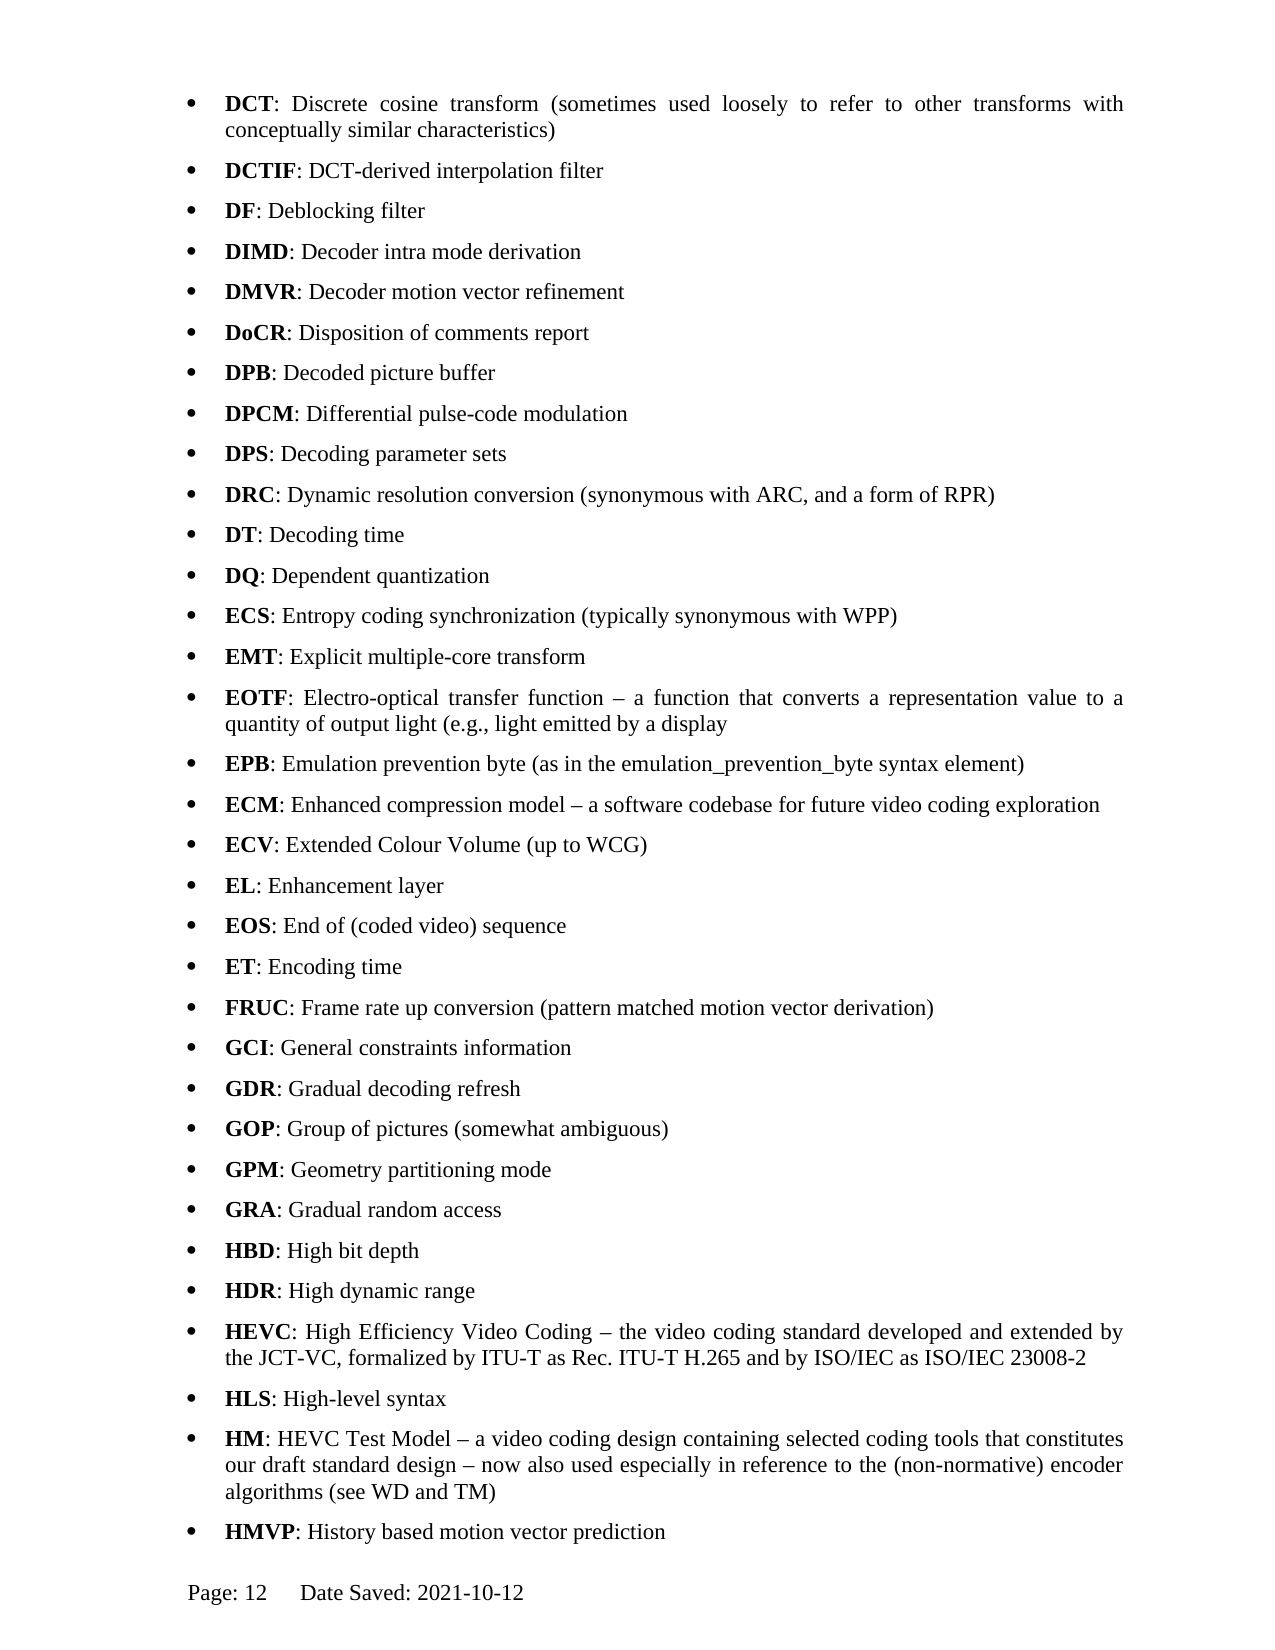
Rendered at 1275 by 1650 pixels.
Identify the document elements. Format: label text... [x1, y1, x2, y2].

list DIMD: Decoder intra mode derivation [187, 238, 1125, 264]
list HM: HEVC Test Model – a video coding design containing selected coding tools that constitutes our draft standard design – now also used especially in reference to the (non-normative) encoder algorithms (see WD and TM) [187, 1425, 1125, 1504]
list EMT: Explicit multiple-core transform [187, 643, 1125, 669]
list DoCR: Disposition of comments report [187, 319, 1125, 345]
list HMVP: History based motion vector prediction [187, 1518, 1125, 1545]
list ET: Encoding time [187, 953, 1125, 979]
list DPS: Decoding parameter sets [187, 441, 1125, 467]
list DMVR: Decoder motion vector refinement [187, 278, 1125, 305]
list GOP: Group of pictures (somewhat ambiguous) [187, 1115, 1125, 1142]
list HDR: High dynamic range [187, 1277, 1125, 1304]
list EPB: Emulation prevention byte (as in the emulation_prevention_byte syntax element) [187, 751, 1125, 777]
list GCI: General constraints information [187, 1034, 1125, 1061]
list DRC: Dynamic resolution conversion (synonymous with ARC, and a form of RPR) [187, 481, 1125, 507]
list DQ: Dependent quantization [187, 562, 1125, 588]
list HBD: High bit depth [187, 1237, 1125, 1263]
list DPCM: Differential pulse-code modulation [187, 400, 1125, 426]
list GPM: Geometry partitioning mode [187, 1156, 1125, 1182]
list DCT: Discrete cosine transform (sometimes used loosely to refer to other transforms with conceptually similar characteristics) [187, 90, 1125, 143]
list ECM: Enhanced compression model – a software codebase for future video coding exploration [187, 791, 1125, 817]
list HLS: High-level syntax [187, 1385, 1125, 1411]
list EL: Enhancement layer [187, 872, 1125, 898]
list EOS: End of (coded video) sequence [187, 913, 1125, 939]
list GRA: Gradual random access [187, 1196, 1125, 1223]
list ECV: Extended Colour Volume (up to WCG) [187, 832, 1125, 858]
list DPB: Decoded picture buffer [187, 359, 1125, 386]
list ECS: Entropy coding synchronization (typically synonymous with WPP) [187, 603, 1125, 629]
list DT: Decoding time [187, 522, 1125, 548]
list DF: Deblocking filter [187, 197, 1125, 224]
list DCTIF: DCT-derived interpolation filter [187, 157, 1125, 183]
list HEVC: High Efficiency Video Coding – the video coding standard developed and extended by the JCT-VC, formalized by ITU-T as Rec. ITU-T H.265 and by ISO/IEC as ISO/IEC 23008-2 [187, 1318, 1125, 1371]
list GDR: Gradual decoding refresh [187, 1075, 1125, 1101]
list EOTF: Electro-optical transfer function – a function that converts a representation value to a quantity of output light (e.g., light emitted by a display [187, 684, 1125, 736]
list FRUC: Frame rate up conversion (pattern matched motion vector derivation) [187, 994, 1125, 1020]
